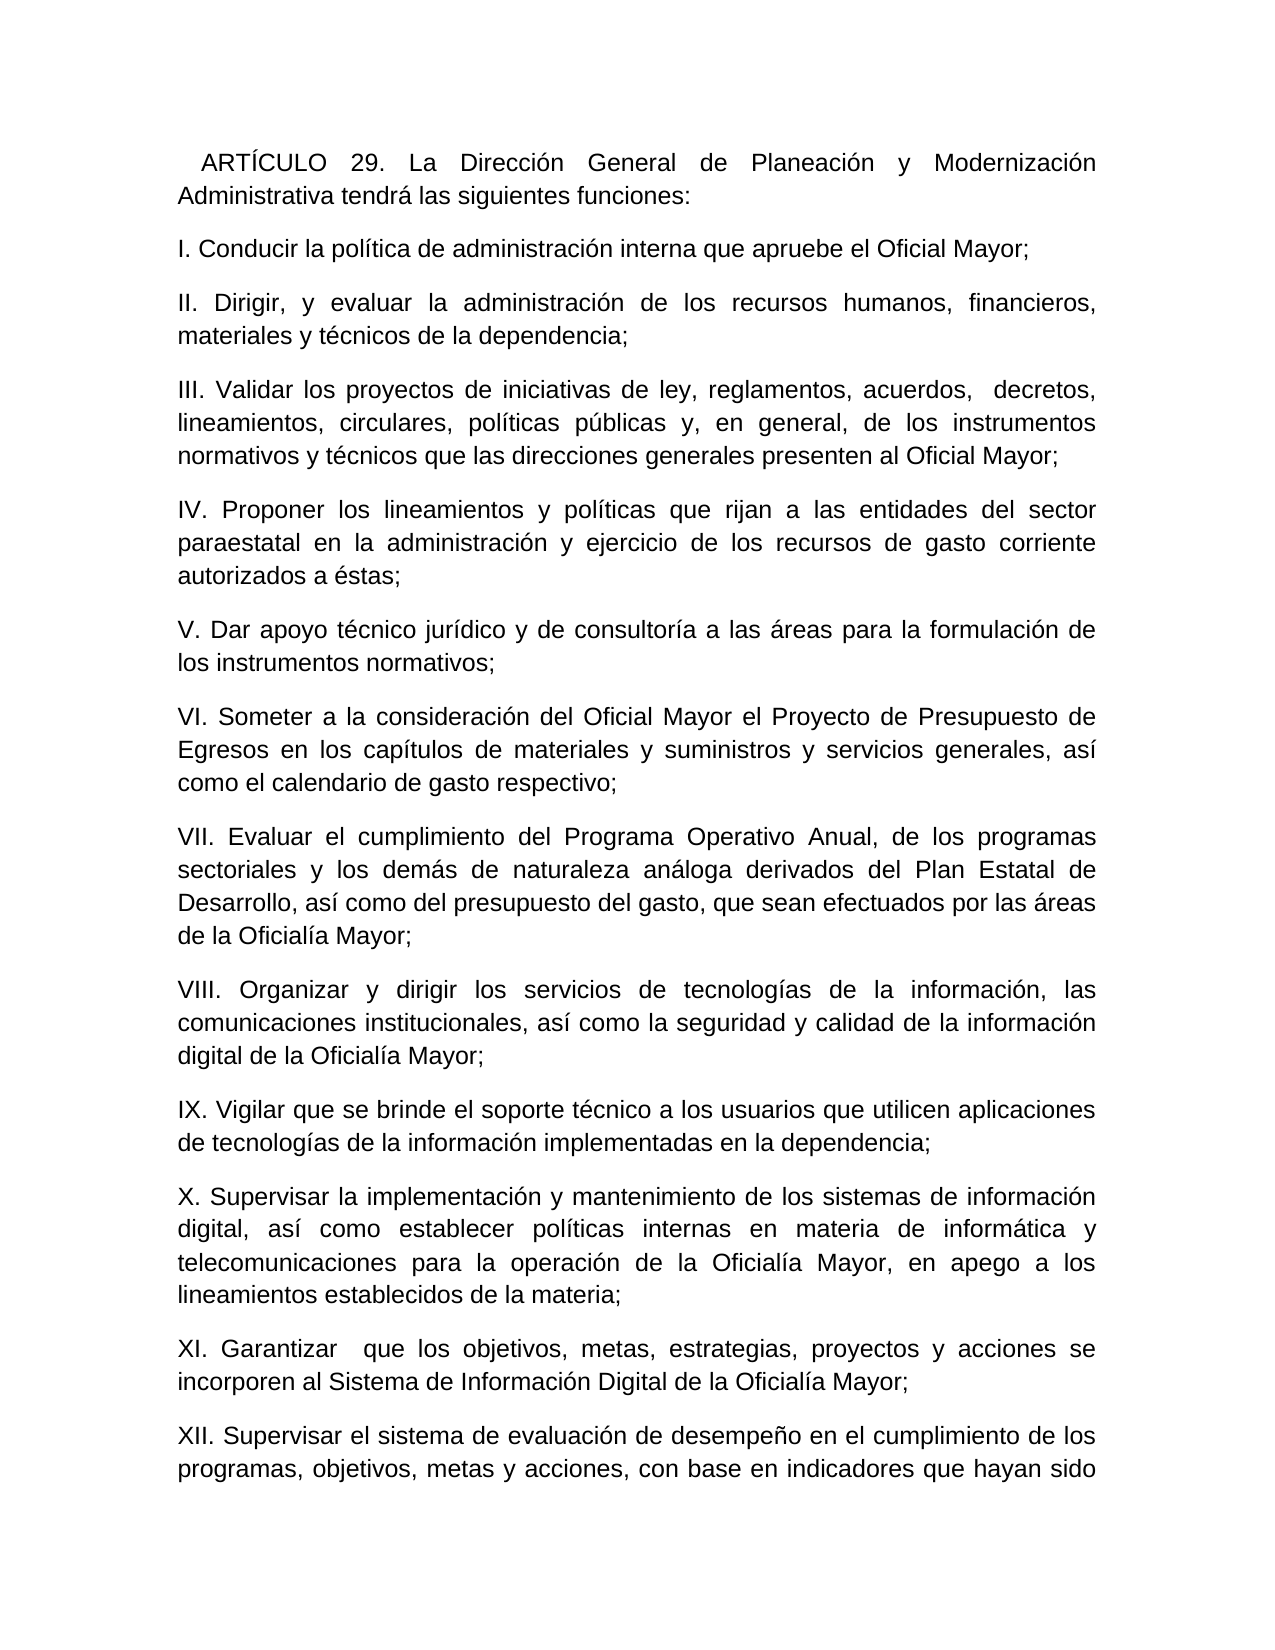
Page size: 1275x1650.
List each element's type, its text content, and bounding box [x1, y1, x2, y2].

text IV. Proponer los lineamientos y políticas que rijan a las entidades del sector paraestatal en la administración y ejercicio de los recursos de gasto corriente autorizados a éstas; [177, 495, 1098, 590]
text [177, 1421, 1098, 1483]
text I. Conducir la política de administración interna que apruebe el Oficial Mayor; [177, 234, 1098, 263]
text VIII. Organizar y dirigir los servicios de tecnologías de la información, las comunicaciones institucionales, así como la seguridad y calidad de la información digital de la Oficialía Mayor; [177, 975, 1098, 1069]
text ARTÍCULO 29. La Dirección General de Planeación y Modernización Administrativa tendrá las siguientes funciones: [177, 148, 1098, 209]
text IX. Vigilar que se brinde el soporte técnico a los usuarios que utilicen aplicaciones de tecnologías de la información implementadas en la dependencia; [177, 1094, 1098, 1156]
text VI. Someter a la consideración del Oficial Mayor el Proyecto de Presupuesto de Egresos en los capítulos de materiales y suministros y servicios generales, así como el calendario de gasto respectivo; [177, 702, 1098, 797]
text II. Dirigir, y evaluar la administración de los recursos humanos, financieros, materiales y técnicos de la dependencia; [177, 288, 1098, 350]
text XI. Garantizar que los objetivos, metas, estrategias, proyectos y acciones se incorporen al Sistema de Información Digital de la Oficialía Mayor; [177, 1334, 1098, 1396]
text III. Validar los proyectos de iniciativas de ley, reglamentos, acuerdos, decretos, lineamientos, circulares, políticas públicas y, en general, de los instrumentos normativos y técnicos que las direcciones generales presenten al Oficial Mayor; [177, 375, 1098, 470]
text V. Dar apoyo técnico jurídico y de consultoría a las áreas para la formulación de los instrumentos normativos; [177, 615, 1098, 677]
text VII. Evaluar el cumplimiento del Programa Operativo Anual, de los programas sectoriales y los demás de naturaleza análoga derivados del Plan Estatal de Desarrollo, así como del presupuesto del gasto, que sean efectuados por las áreas de la Oficialía Mayor; [177, 822, 1098, 949]
text X. Supervisar la implementación y mantenimiento de los sistemas de información digital, así como establecer políticas internas en materia de informática y telecomunicaciones para la operación de la Oficialía Mayor, en apego a los lineamientos establecidos de la materia; [177, 1181, 1098, 1309]
